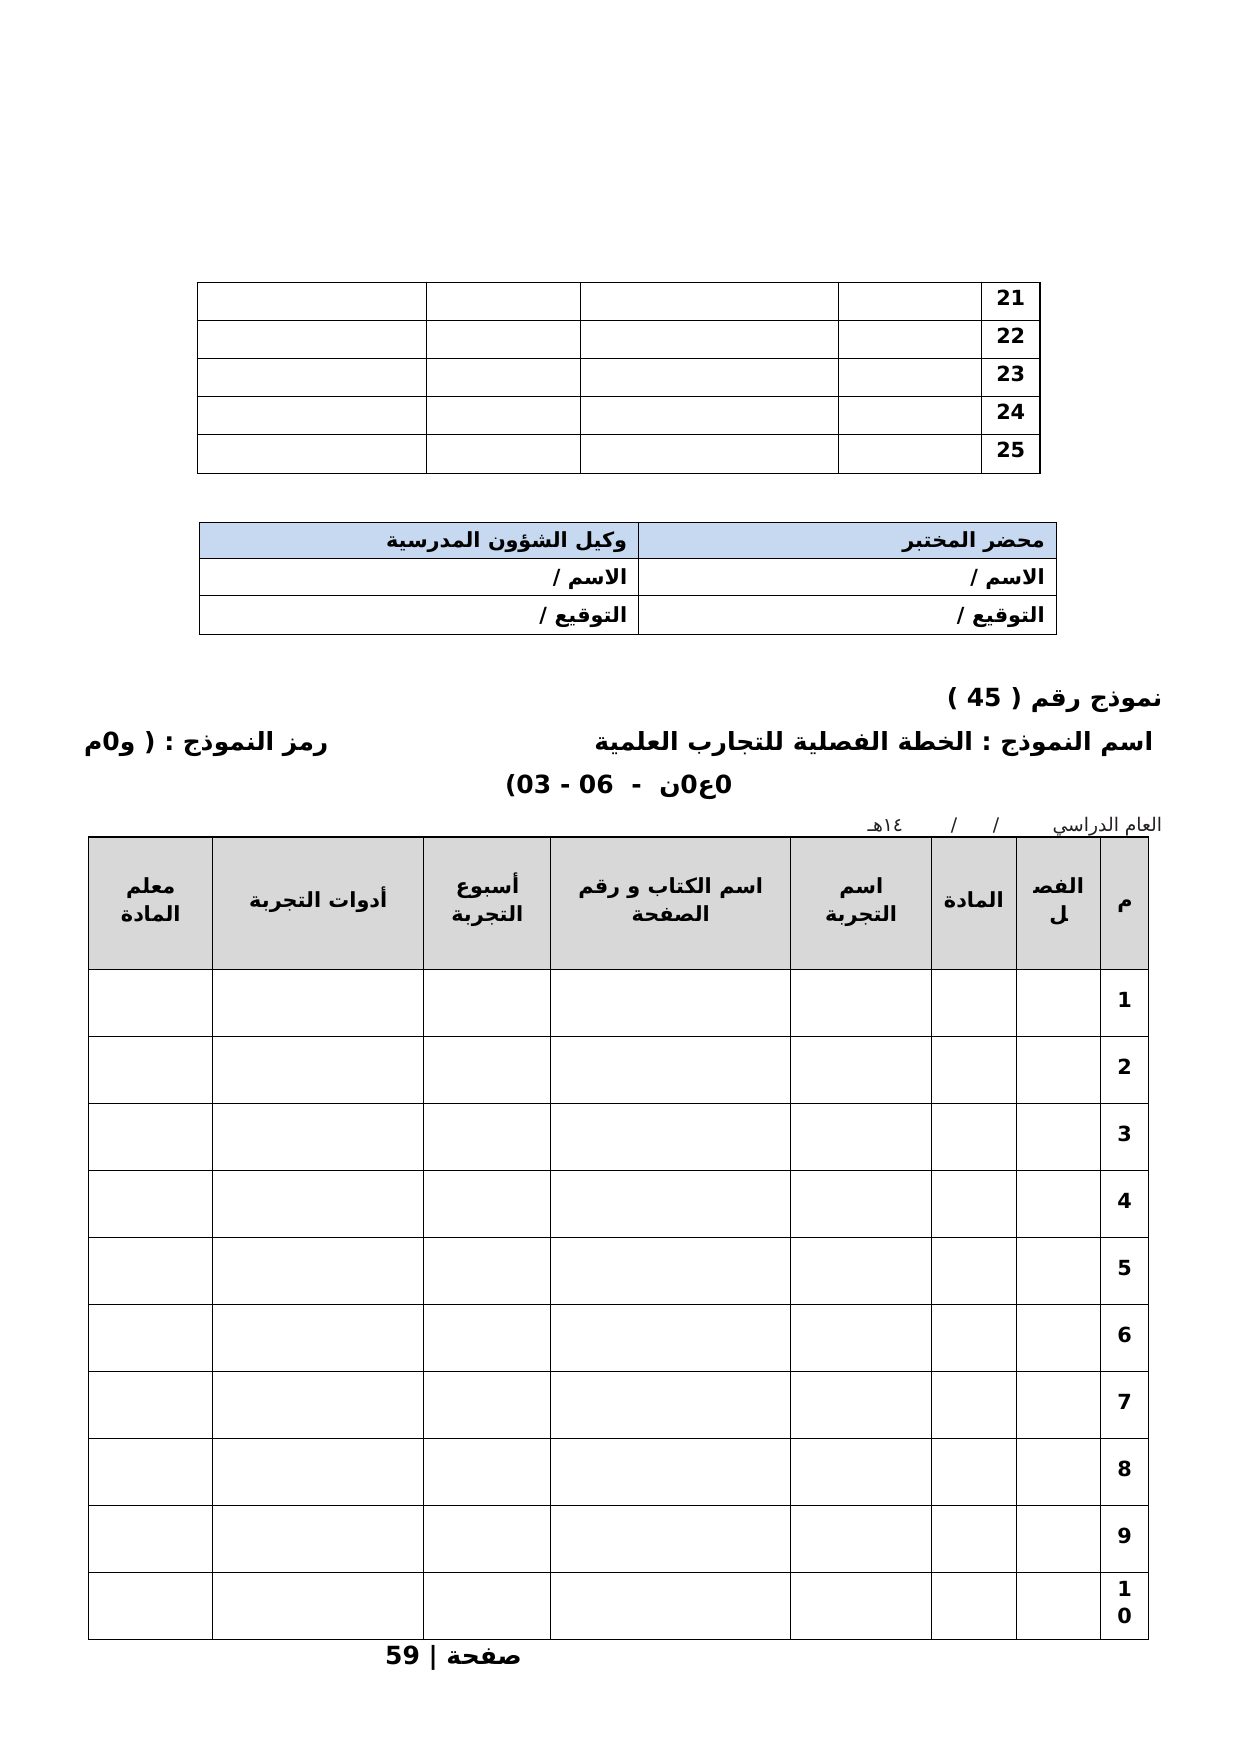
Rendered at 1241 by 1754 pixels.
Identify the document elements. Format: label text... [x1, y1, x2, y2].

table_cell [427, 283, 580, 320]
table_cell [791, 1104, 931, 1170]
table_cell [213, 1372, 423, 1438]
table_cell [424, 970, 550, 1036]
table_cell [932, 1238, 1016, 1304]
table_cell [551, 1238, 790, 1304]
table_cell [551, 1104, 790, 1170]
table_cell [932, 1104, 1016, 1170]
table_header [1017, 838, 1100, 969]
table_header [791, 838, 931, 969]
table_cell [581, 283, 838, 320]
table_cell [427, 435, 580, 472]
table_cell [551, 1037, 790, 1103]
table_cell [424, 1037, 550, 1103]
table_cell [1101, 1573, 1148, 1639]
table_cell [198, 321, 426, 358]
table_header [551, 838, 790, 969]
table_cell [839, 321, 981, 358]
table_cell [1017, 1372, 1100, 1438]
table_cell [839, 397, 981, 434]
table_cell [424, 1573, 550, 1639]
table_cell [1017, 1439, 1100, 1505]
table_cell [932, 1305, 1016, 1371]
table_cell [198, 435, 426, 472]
text نموذج رقم ( 45 ) [75, 683, 1162, 712]
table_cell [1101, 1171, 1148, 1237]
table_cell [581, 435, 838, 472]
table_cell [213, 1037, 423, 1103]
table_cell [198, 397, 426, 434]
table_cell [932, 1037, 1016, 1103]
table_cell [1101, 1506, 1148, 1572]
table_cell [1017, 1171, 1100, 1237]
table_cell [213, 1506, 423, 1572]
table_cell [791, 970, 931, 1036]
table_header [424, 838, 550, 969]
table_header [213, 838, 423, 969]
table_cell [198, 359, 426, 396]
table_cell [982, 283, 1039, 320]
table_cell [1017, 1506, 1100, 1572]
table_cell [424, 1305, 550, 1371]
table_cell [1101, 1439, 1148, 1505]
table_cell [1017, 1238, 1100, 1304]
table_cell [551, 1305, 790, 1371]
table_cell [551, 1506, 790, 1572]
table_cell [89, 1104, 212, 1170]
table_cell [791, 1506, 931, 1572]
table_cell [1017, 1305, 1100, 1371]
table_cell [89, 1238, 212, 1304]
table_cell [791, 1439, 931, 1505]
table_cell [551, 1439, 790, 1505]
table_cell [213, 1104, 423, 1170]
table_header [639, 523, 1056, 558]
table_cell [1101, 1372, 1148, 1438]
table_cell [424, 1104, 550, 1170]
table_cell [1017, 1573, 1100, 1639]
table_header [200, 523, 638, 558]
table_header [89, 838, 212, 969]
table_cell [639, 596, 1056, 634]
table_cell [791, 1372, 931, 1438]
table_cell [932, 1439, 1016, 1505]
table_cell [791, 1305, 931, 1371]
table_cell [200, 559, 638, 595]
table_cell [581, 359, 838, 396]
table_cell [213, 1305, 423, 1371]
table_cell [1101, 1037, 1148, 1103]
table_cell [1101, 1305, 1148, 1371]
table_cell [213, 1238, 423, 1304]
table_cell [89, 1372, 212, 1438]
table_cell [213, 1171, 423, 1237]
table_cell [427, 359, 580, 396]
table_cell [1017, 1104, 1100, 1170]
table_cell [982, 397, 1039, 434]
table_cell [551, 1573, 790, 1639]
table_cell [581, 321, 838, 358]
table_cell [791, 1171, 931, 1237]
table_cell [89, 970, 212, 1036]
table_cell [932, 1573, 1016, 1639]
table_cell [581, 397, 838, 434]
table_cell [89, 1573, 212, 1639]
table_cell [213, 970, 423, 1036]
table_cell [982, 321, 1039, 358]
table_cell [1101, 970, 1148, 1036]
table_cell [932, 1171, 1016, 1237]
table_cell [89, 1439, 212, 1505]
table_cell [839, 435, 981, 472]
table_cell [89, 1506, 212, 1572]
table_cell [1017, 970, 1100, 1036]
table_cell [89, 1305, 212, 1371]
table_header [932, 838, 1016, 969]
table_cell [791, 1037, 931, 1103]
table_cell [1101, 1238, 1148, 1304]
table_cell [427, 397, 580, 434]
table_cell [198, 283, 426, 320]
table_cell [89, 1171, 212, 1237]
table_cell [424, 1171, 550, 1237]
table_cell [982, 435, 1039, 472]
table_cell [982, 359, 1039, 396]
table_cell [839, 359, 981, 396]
text العام الدراسي / / ١٤هـ [75, 814, 1162, 836]
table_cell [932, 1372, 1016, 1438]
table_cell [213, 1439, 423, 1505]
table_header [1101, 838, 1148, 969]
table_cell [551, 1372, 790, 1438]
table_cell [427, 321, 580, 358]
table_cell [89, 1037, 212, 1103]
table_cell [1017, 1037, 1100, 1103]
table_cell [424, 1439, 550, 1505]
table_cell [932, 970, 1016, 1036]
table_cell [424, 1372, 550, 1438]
text اسم النموذج : الخطة الفصلية للتجارب العلمية رمز النموذج : ( و0م0ع0ن - 06 - 03) [75, 727, 1162, 800]
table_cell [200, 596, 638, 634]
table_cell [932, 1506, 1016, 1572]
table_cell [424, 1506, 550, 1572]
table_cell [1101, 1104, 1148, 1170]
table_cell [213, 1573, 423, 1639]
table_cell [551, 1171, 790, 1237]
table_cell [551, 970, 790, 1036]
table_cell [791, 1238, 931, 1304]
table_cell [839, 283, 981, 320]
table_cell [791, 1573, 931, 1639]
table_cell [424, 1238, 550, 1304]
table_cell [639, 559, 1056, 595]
